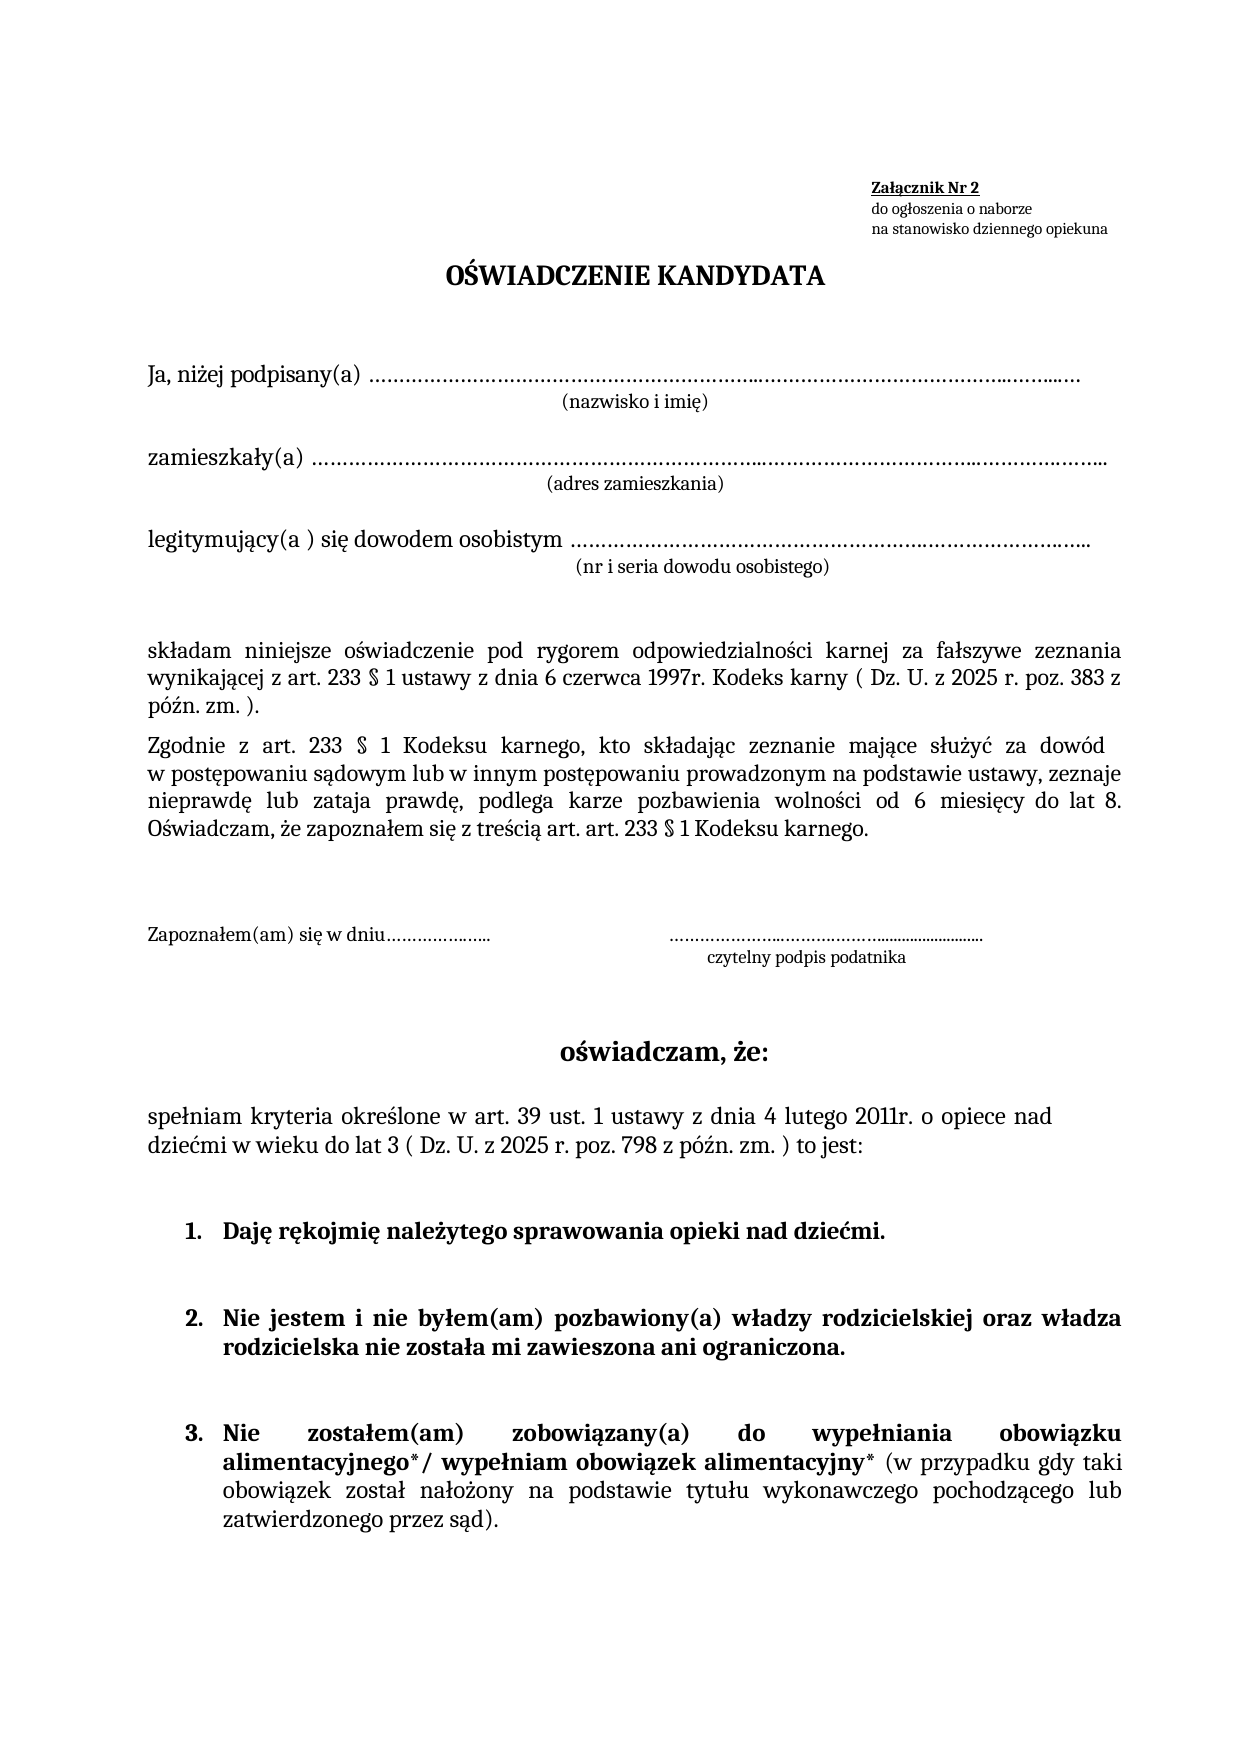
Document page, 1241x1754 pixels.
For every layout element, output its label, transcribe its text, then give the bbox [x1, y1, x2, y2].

text składam niniejsze oświadczenie pod rygorem odpowiedzialności karnej za fałszywe zeznania wynikającej z art. 233 § 1 ustawy z dnia 6 czerwca 1997r. Kodeks karny ( Dz. U. z 2025 r. poz. 383 z późn. zm. ). [148, 636, 1123, 719]
subtitle Daję rękojmię należytego sprawowania opieki nad dziećmi. [185, 1217, 1137, 1246]
text Zgodnie z art. 233 § 1 Kodeksu karnego, kto składając zeznanie mające służyć za dowód w postępowaniu sądowym lub w innym postępowaniu prowadzonym na podstawie ustawy, zeznaje nieprawdę lub zataja prawdę, podlega karze pozbawienia wolności od 6 miesięcy do lat 8. Oświadczam, że zapoznałem się z treścią art. art. 233 § 1 Kodeksu karnego. [148, 732, 1123, 842]
text spełniam kryteria określone w art. 39 ust. 1 ustawy z dnia 4 lutego 2011r. o opiece nad dziećmi w wieku do lat 3 ( Dz. U. z 2025 r. poz. 798 z późn. zm. ) to jest: [148, 1102, 1137, 1160]
text zamieszkały(a) ………………………………………………………………..……………………………..………….…….. [148, 442, 1137, 471]
text Zapoznałem(am) się w dniu…………….….. …………………..……….………......................... [148, 922, 1137, 946]
text na stanowisko dziennego opiekuna [871, 220, 1137, 239]
text (nr i seria dowodu osobistego) [575, 554, 1137, 578]
text Ja, niżej podpisany(a) ………………………………………………………..…………………………………..……...… [148, 359, 1137, 389]
text czytelny podpis podatnika [707, 946, 1137, 968]
list Nie zostałem(am) zobowiązany(a) do wypełniania obowiązku alimentacyjnego*/ wypełniam obowiązek alimentacyjny* (w przypadku gdy taki obowiązek został nałożony na podstawie tytułu wykonawczego pochodzącego lub zatwierdzonego przez sąd). [185, 1419, 1123, 1534]
text do ogłoszenia o naborze [871, 199, 1137, 218]
subtitle oświadczam, że: [192, 1035, 1137, 1068]
text legitymujący(a ) się dowodem osobistym ………………………………………………….………………….….. [148, 524, 1137, 554]
text (nazwisko i imię) [149, 389, 1121, 413]
text Załącznik Nr 2 [871, 178, 1137, 198]
text (adres zamieszkania) [150, 471, 1121, 496]
list Nie jestem i nie byłem(am) pozbawiony(a) władzy rodzicielskiej oraz władza rodzicielska nie została mi zawieszona ani ograniczona. [185, 1304, 1123, 1361]
subtitle OŚWIADCZENIE KANDYDATA [150, 259, 1121, 293]
